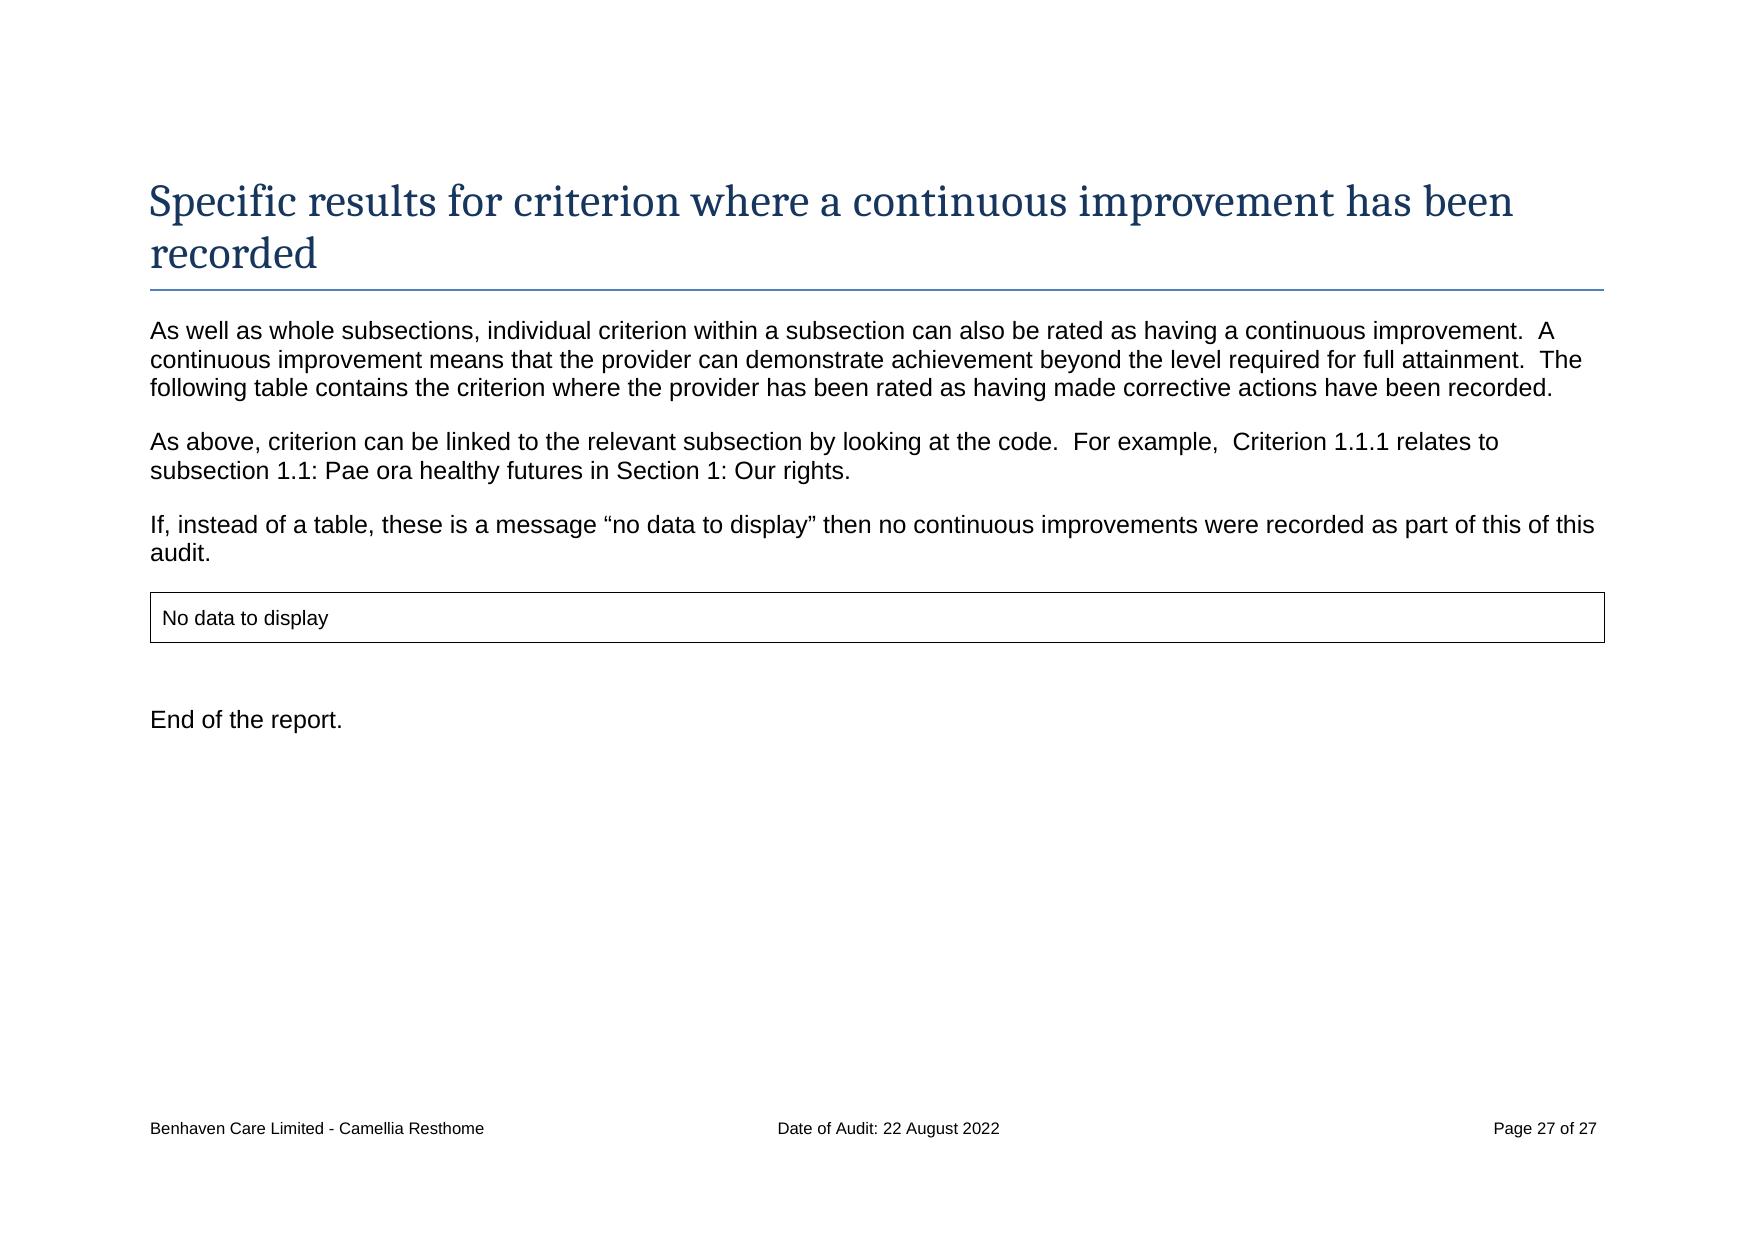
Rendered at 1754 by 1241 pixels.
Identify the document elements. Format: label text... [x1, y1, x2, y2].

text As above, criterion can be linked to the relevant subsection by looking at the code. For example, Criterion 1.1.1 relates to subsection 1.1: Pae ora healthy futures in Section 1: Our rights. [150, 427, 1604, 484]
text As well as whole subsections, individual criterion within a subsection can also be rated as having a continuous improvement. A continuous improvement means that the provider can demonstrate achievement beyond the level required for full attainment. The following table contains the criterion where the provider has been rated as having made corrective actions have been recorded. [150, 316, 1604, 402]
text If, instead of a table, these is a message “no data to display” then no continuous improvements were recorded as part of this of this audit. [150, 509, 1604, 567]
text End of the report. [150, 704, 1604, 733]
table_header No data to display [151, 593, 1604, 642]
subtitle Specific results for criterion where a continuous improvement has been recorded [150, 175, 1604, 289]
